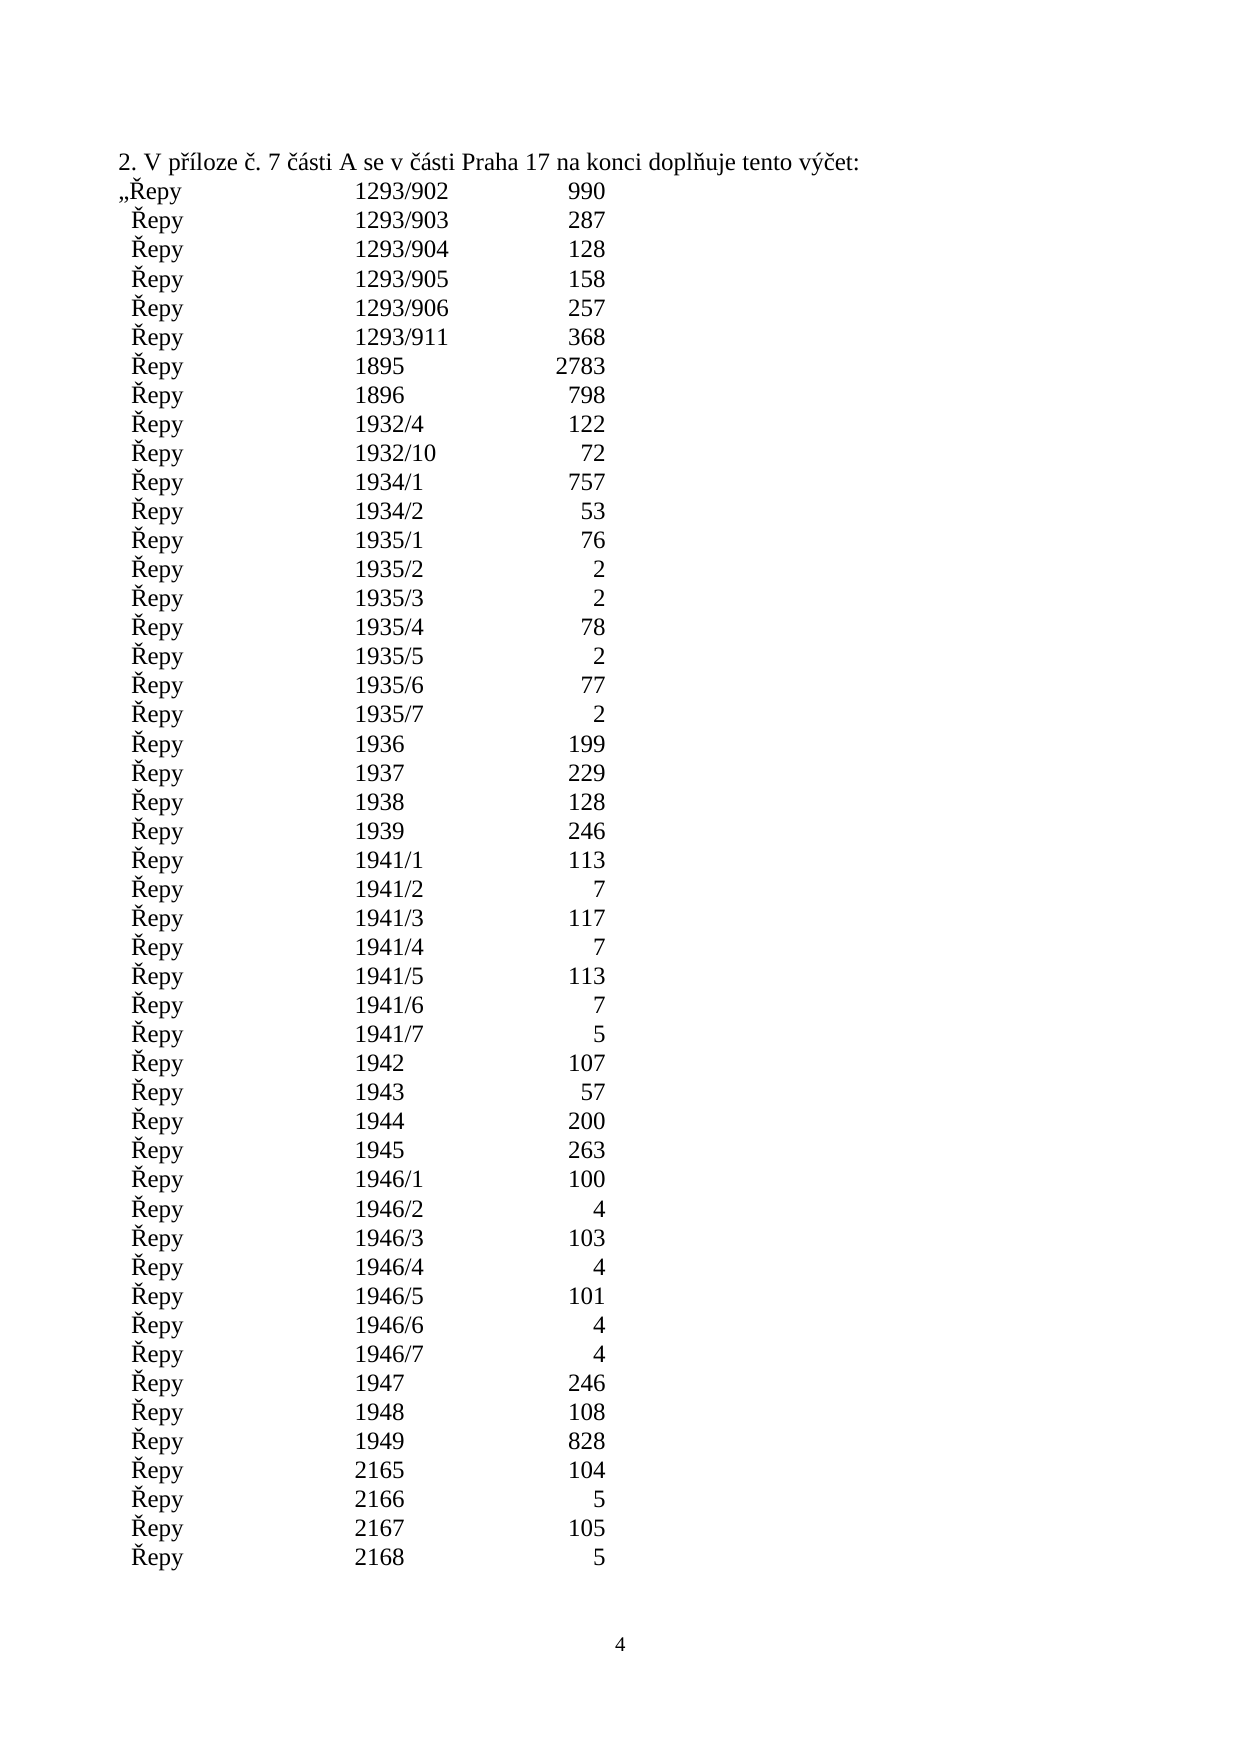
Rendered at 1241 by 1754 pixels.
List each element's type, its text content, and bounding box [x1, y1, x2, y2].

text Řepy 1941/4 7 [118, 932, 1122, 961]
text Řepy 1935/4 78 [118, 612, 1122, 641]
text Řepy 1946/1 100 [118, 1164, 1122, 1193]
text „Řepy 1293/902 990 [118, 176, 1122, 205]
text Řepy 1935/6 77 [118, 670, 1122, 699]
text Řepy 1932/4 122 [118, 409, 1122, 438]
text Řepy 1941/1 113 [118, 845, 1122, 874]
text Řepy 1935/5 2 [118, 641, 1122, 670]
text Řepy 1293/905 158 [118, 263, 1122, 292]
text Řepy 1946/5 101 [118, 1281, 1122, 1310]
text Řepy 1896 798 [118, 380, 1122, 409]
text Řepy 1938 128 [118, 787, 1122, 816]
text Řepy 1946/6 4 [118, 1310, 1122, 1339]
text Řepy 1935/2 2 [118, 554, 1122, 583]
text Řepy 1895 2783 [118, 351, 1122, 380]
text Řepy 1293/906 257 [118, 292, 1122, 322]
text Řepy 1293/911 368 [118, 322, 1122, 351]
text Řepy 1934/1 757 [118, 467, 1122, 496]
text Řepy 1944 200 [118, 1106, 1122, 1135]
text Řepy 1946/7 4 [118, 1339, 1122, 1368]
text Řepy 1941/7 5 [118, 1019, 1122, 1048]
text Řepy 1935/3 2 [118, 583, 1122, 612]
text Řepy 2166 5 [118, 1484, 1122, 1513]
text Řepy 1941/6 7 [118, 990, 1122, 1019]
text Řepy 1937 229 [118, 757, 1122, 787]
text Řepy 1941/5 113 [118, 961, 1122, 990]
text Řepy 1935/7 2 [118, 699, 1122, 728]
text Řepy 1945 263 [118, 1135, 1122, 1164]
text Řepy 1932/10 72 [118, 438, 1122, 467]
text Řepy 1936 199 [118, 728, 1122, 757]
text 2. V příloze č. 7 části A se v části Praha 17 na konci doplňuje tento výčet: [118, 147, 1122, 176]
text Řepy 2167 105 [118, 1513, 1122, 1542]
text Řepy 1293/903 287 [118, 205, 1122, 234]
text Řepy 2165 104 [118, 1455, 1122, 1484]
text Řepy 1946/2 4 [118, 1193, 1122, 1222]
text Řepy 1949 828 [118, 1426, 1122, 1455]
text Řepy 1935/1 76 [118, 525, 1122, 554]
text Řepy 1942 107 [118, 1048, 1122, 1077]
text Řepy 2168 5 [118, 1542, 1122, 1571]
text Řepy 1948 108 [118, 1397, 1122, 1426]
text Řepy 1946/4 4 [118, 1252, 1122, 1281]
text Řepy 1946/3 103 [118, 1222, 1122, 1252]
text Řepy 1293/904 128 [118, 234, 1122, 263]
text Řepy 1941/3 117 [118, 903, 1122, 932]
text Řepy 1934/2 53 [118, 496, 1122, 525]
text Řepy 1941/2 7 [118, 874, 1122, 903]
text Řepy 1939 246 [118, 816, 1122, 845]
text Řepy 1943 57 [118, 1077, 1122, 1106]
text Řepy 1947 246 [118, 1368, 1122, 1397]
